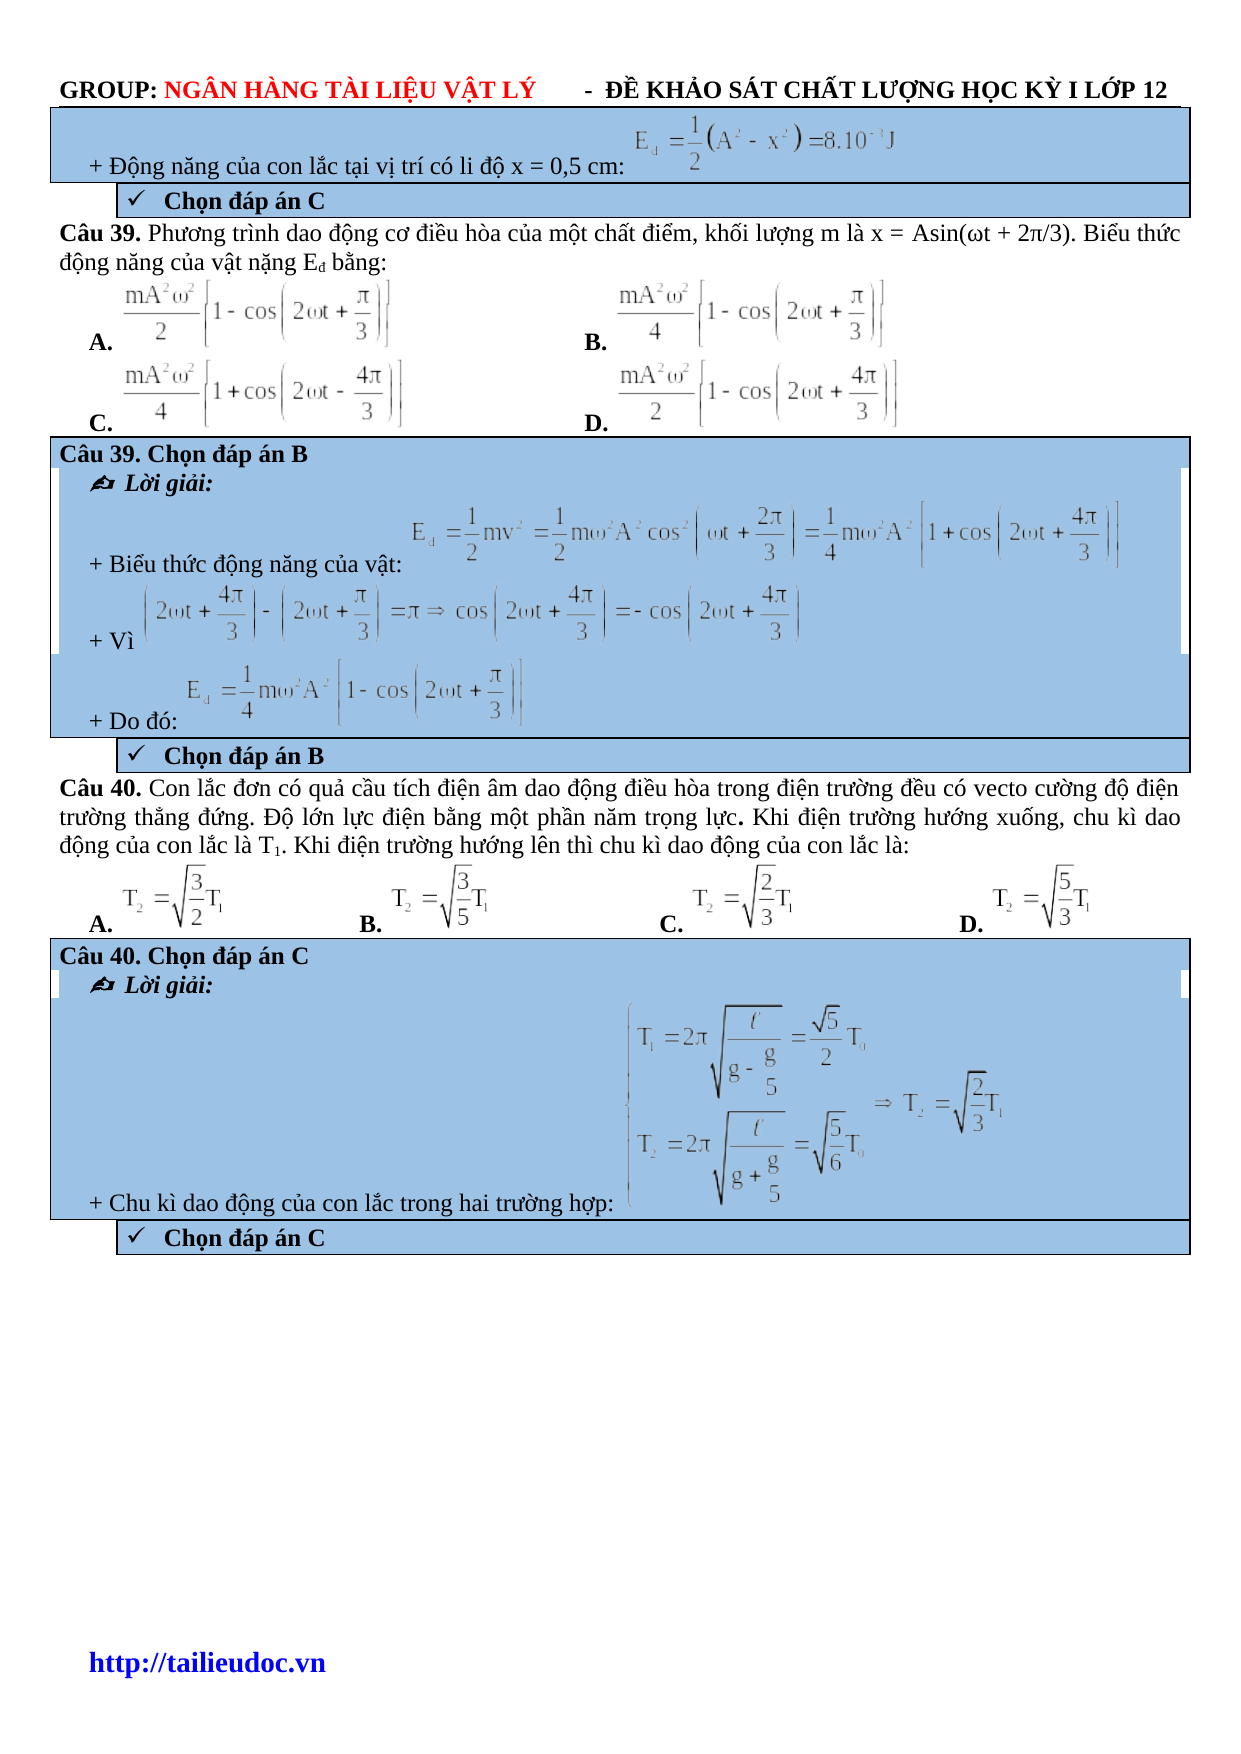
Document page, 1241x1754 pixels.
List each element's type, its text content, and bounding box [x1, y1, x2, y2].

text A. B. [59, 276, 1181, 356]
list Chọn đáp án B [118, 739, 1189, 772]
text + Động năng của con lắc tại vị trí có li độ x = 0,5 cm: [51, 108, 1189, 182]
text Câu 40. Chọn đáp án C [51, 939, 1189, 970]
text A. B. C. D. [59, 859, 1181, 938]
list Chọn đáp án C [118, 1221, 1189, 1254]
list Chọn đáp án C [118, 184, 1189, 217]
text Lời giải: [59, 468, 1181, 497]
text + Do đó: [51, 651, 1189, 737]
text Câu 39. Phương trình dao động cơ điều hòa của một chất điểm, khối lượng m là x = Asin(ωt + 2π/3). Biểu thức động năng của vật nặng Eđ bằng: [59, 218, 1181, 276]
text + Chu kì dao động của con lắc trong hai trường hợp: [51, 995, 1189, 1219]
text Lời giải: [59, 970, 1181, 995]
text Câu 39. Chọn đáp án B [51, 438, 1189, 468]
text Câu 40. Con lắc đơn có quả cầu tích điện âm dao động điều hòa trong điện trường đều có vecto cường độ điện trường thẳng đứng. Độ lớn lực điện bằng một phần năm trọng lực. Khi điện trường hướng xuống, chu kì dao động của con lắc là T1. Khi điện trường hướng lên thì chu kì dao động của con lắc là: [59, 773, 1181, 859]
text + Biểu thức động năng của vật: [59, 497, 1181, 577]
text + Vì [59, 577, 1181, 651]
text C. D. [59, 356, 1181, 436]
